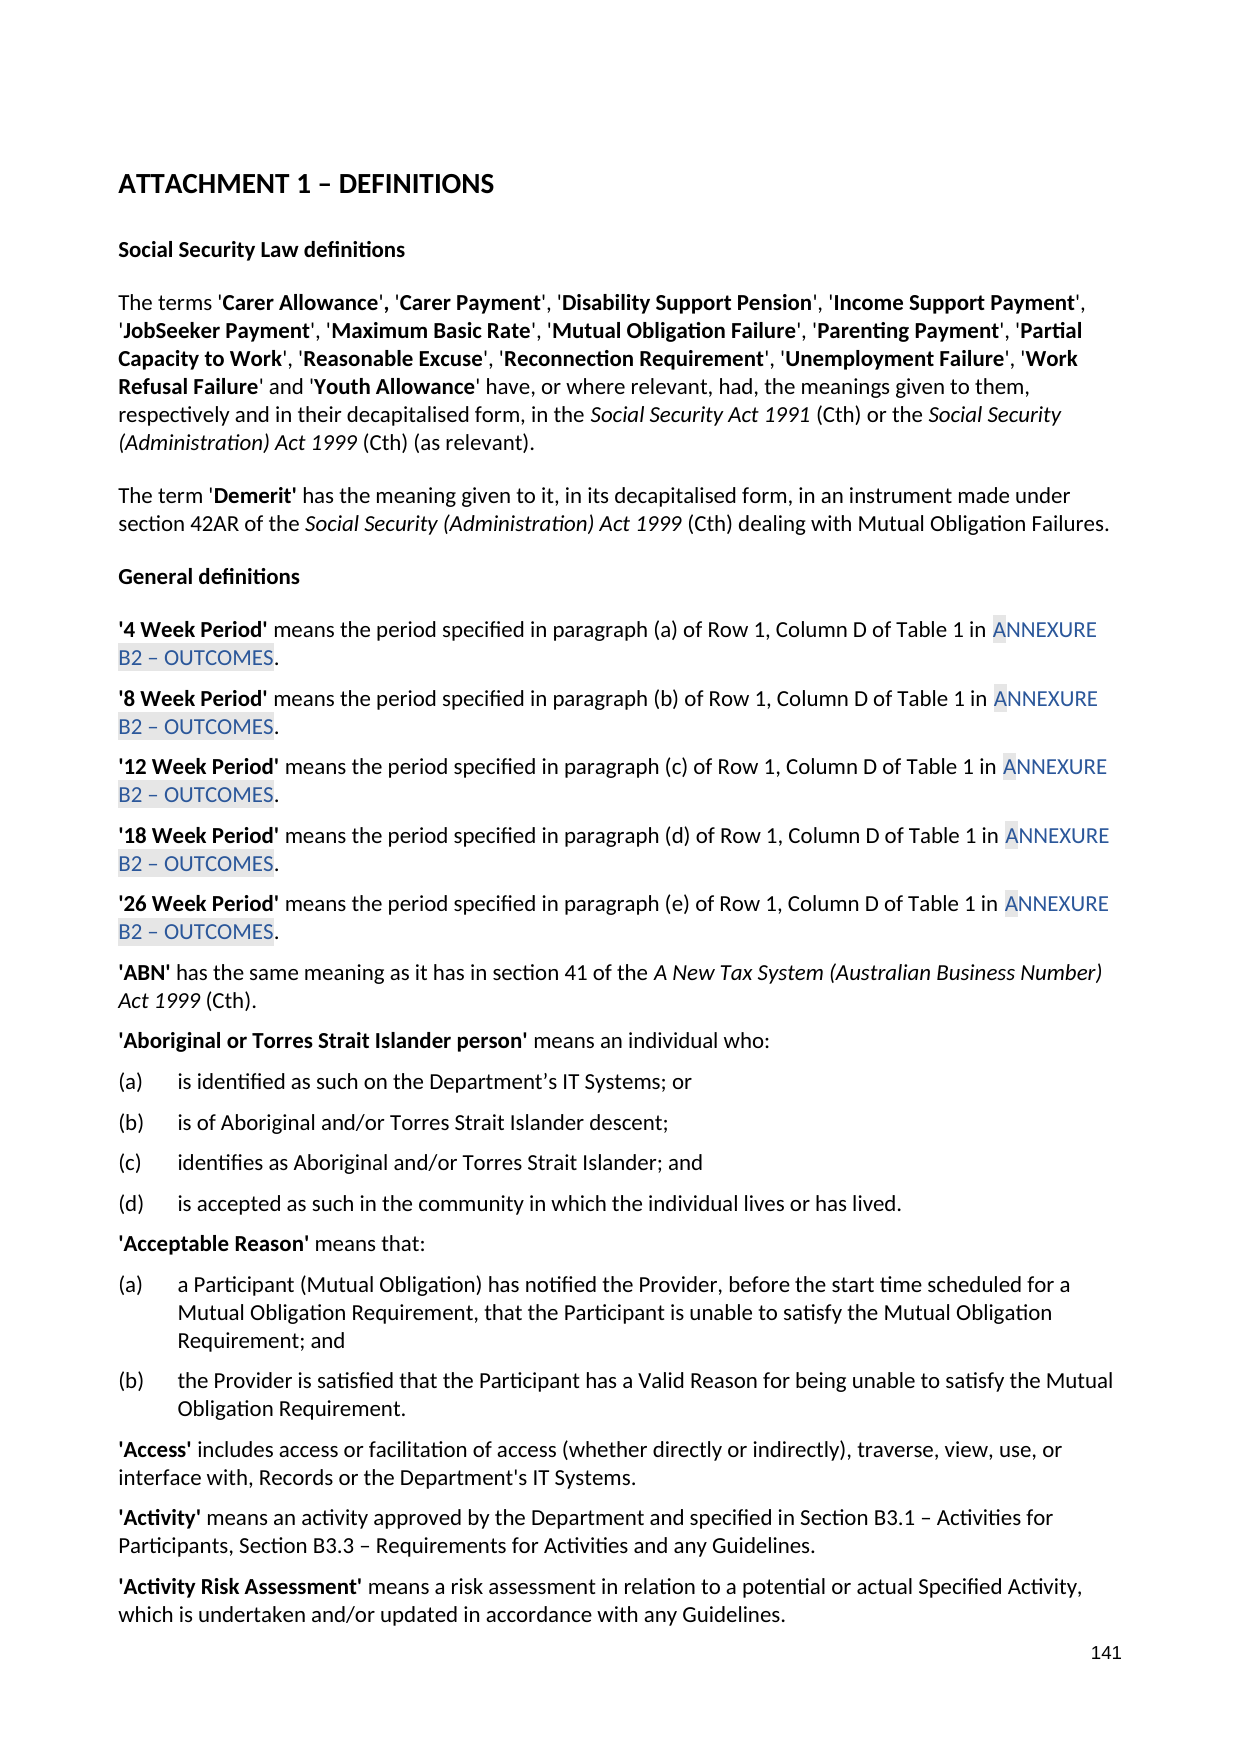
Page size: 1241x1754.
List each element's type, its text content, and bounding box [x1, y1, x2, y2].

subtitle ATTACHMENT 1 – DEFINITIONS [118, 165, 1122, 201]
text '4 Week Period' means the period specified in paragraph (a) of Row 1, Column D of Table 1 in ANNEXURE B2 – OUTCOMES. [118, 615, 1122, 671]
text 'ABN' has the same meaning as it has in section 41 of the A New Tax System (Australian Business Number) Act 1999 (Cth). [118, 958, 1122, 1014]
text '12 Week Period' means the period specified in paragraph (c) of Row 1, Column D of Table 1 in ANNEXURE B2 – OUTCOMES. [118, 752, 1122, 808]
text the Provider is satisfied that the Participant has a Valid Reason for being unable to satisfy the Mutual Obligation Requirement. [118, 1366, 1122, 1422]
text is of Aboriginal and/or Torres Strait Islander descent; [118, 1108, 1122, 1136]
text a Participant (Mutual Obligation) has notified the Provider, before the start time scheduled for a Mutual Obligation Requirement, that the Participant is unable to satisfy the Mutual Obligation Requirement; and [118, 1270, 1122, 1354]
text '18 Week Period' means the period specified in paragraph (d) of Row 1, Column D of Table 1 in ANNEXURE B2 – OUTCOMES. [118, 821, 1122, 877]
text 'Aboriginal or Torres Strait Islander person' means an individual who: [118, 1027, 1122, 1054]
text Social Security Law definitions [118, 235, 1122, 263]
text The term 'Demerit' has the meaning given to it, in its decapitalised form, in an instrument made under section 42AR of the Social Security (Administration) Act 1999 (Cth) dealing with Mutual Obligation Failures. [118, 481, 1122, 537]
text identifies as Aboriginal and/or Torres Strait Islander; and [118, 1148, 1122, 1176]
text 'Activity Risk Assessment' means a risk assessment in relation to a potential or actual Specified Activity, which is undertaken and/or updated in accordance with any Guidelines. [118, 1572, 1122, 1628]
text is accepted as such in the community in which the individual lives or has lived. [118, 1189, 1122, 1217]
text 'Acceptable Reason' means that: [118, 1229, 1122, 1257]
text is identified as such on the Department’s IT Systems; or [118, 1067, 1122, 1095]
text 'Access' includes access or facilitation of access (whether directly or indirectly), traverse, view, use, or interface with, Records or the Department's IT Systems. [118, 1435, 1122, 1491]
text General definitions [118, 562, 1122, 590]
text The terms 'Carer Allowance', 'Carer Payment', 'Disability Support Pension', 'Income Support Payment', 'JobSeeker Payment', 'Maximum Basic Rate', 'Mutual Obligation Failure', 'Parenting Payment', 'Partial Capacity to Work', 'Reasonable Excuse', 'Reconnection Requirement', 'Unemployment Failure', 'Work Refusal Failure' and 'Youth Allowance' have, or where relevant, had, the meanings given to them, respectively and in their decapitalised form, in the Social Security Act 1991 (Cth) or the Social Security (Administration) Act 1999 (Cth) (as relevant). [118, 288, 1122, 456]
text '26 Week Period' means the period specified in paragraph (e) of Row 1, Column D of Table 1 in ANNEXURE B2 – OUTCOMES. [118, 889, 1122, 946]
text 'Activity' means an activity approved by the Department and specified in Section B3.1 – Activities for Participants, Section B3.3 – Requirements for Activities and any Guidelines. [118, 1503, 1122, 1559]
text '8 Week Period' means the period specified in paragraph (b) of Row 1, Column D of Table 1 in ANNEXURE B2 – OUTCOMES. [118, 684, 1122, 740]
